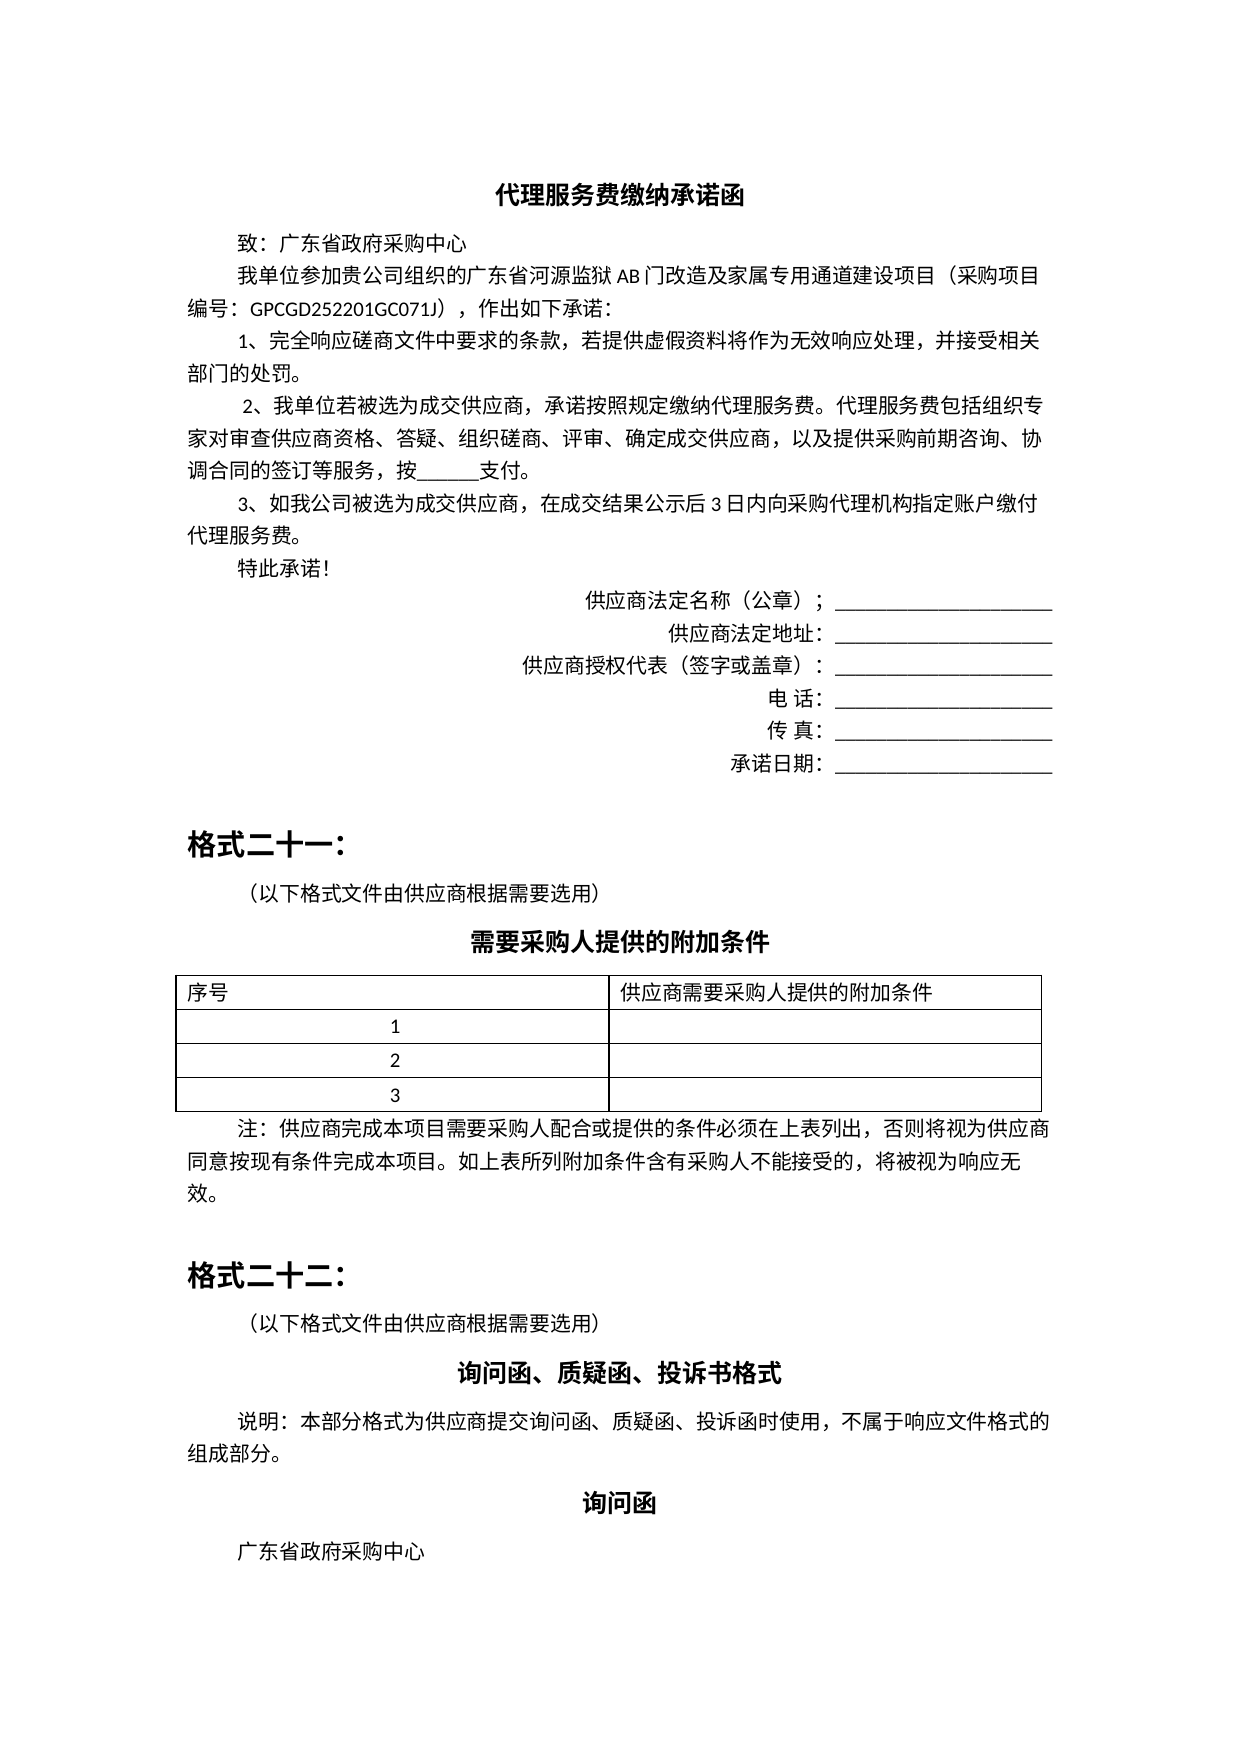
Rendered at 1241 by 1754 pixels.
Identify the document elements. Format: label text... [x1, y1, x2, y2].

table_cell [610, 1078, 1041, 1111]
text 代理服务费缴纳承诺函 [187, 162, 1053, 227]
table_cell 2 [177, 1044, 608, 1077]
text 电 话：_____________________ [187, 682, 1053, 714]
text 供应商授权代表（签字或盖章）：_____________________ [187, 649, 1053, 682]
table_cell [610, 1010, 1041, 1043]
text 广东省政府采购中心 [187, 1535, 1053, 1567]
table_cell [610, 1044, 1041, 1077]
text （以下格式文件由供应商根据需要选用） [187, 1307, 1053, 1340]
text 特此承诺！ [187, 552, 1053, 584]
text 供应商法定地址：_____________________ [187, 617, 1053, 649]
table_cell 1 [177, 1010, 608, 1043]
table_cell 3 [177, 1078, 608, 1111]
text 注：供应商完成本项目需要采购人配合或提供的条件必须在上表列出，否则将视为供应商同意按现有条件完成本项目。如上表所列附加条件含有采购人不能接受的，将被视为响应无效。 [187, 1112, 1053, 1210]
text 2、我单位若被选为成交供应商，承诺按照规定缴纳代理服务费。代理服务费包括组织专家对审查供应商资格、答疑、组织磋商、评审、确定成交供应商，以及提供采购前期咨询、协调合同的签订等服务，按______支付。 [187, 389, 1053, 487]
text 致：广东省政府采购中心 [187, 227, 1053, 259]
text 我单位参加贵公司组织的广东省河源监狱AB门改造及家属专用通道建设项目（采购项目编号：GPCGD252201GC071J），作出如下承诺： [187, 259, 1053, 324]
text 格式二十二： [187, 1242, 1053, 1307]
text 需要采购人提供的附加条件 [187, 909, 1053, 974]
text 3、如我公司被选为成交供应商，在成交结果公示后3日内向采购代理机构指定账户缴付代理服务费。 [187, 487, 1053, 552]
text 承诺日期：_____________________ [187, 747, 1053, 779]
table_header 供应商需要采购人提供的附加条件 [610, 976, 1041, 1008]
text 询问函、质疑函、投诉书格式 [187, 1340, 1053, 1405]
text 格式二十一： [187, 812, 1053, 877]
text 传 真：_____________________ [187, 714, 1053, 747]
table_header 序号 [177, 976, 608, 1008]
text 供应商法定名称（公章）；_____________________ [187, 584, 1053, 617]
text 询问函 [187, 1470, 1053, 1535]
text 说明：本部分格式为供应商提交询问函、质疑函、投诉函时使用，不属于响应文件格式的组成部分。 [187, 1405, 1053, 1470]
text （以下格式文件由供应商根据需要选用） [187, 877, 1053, 909]
text 1、完全响应磋商文件中要求的条款，若提供虚假资料将作为无效响应处理，并接受相关部门的处罚。 [187, 324, 1053, 389]
